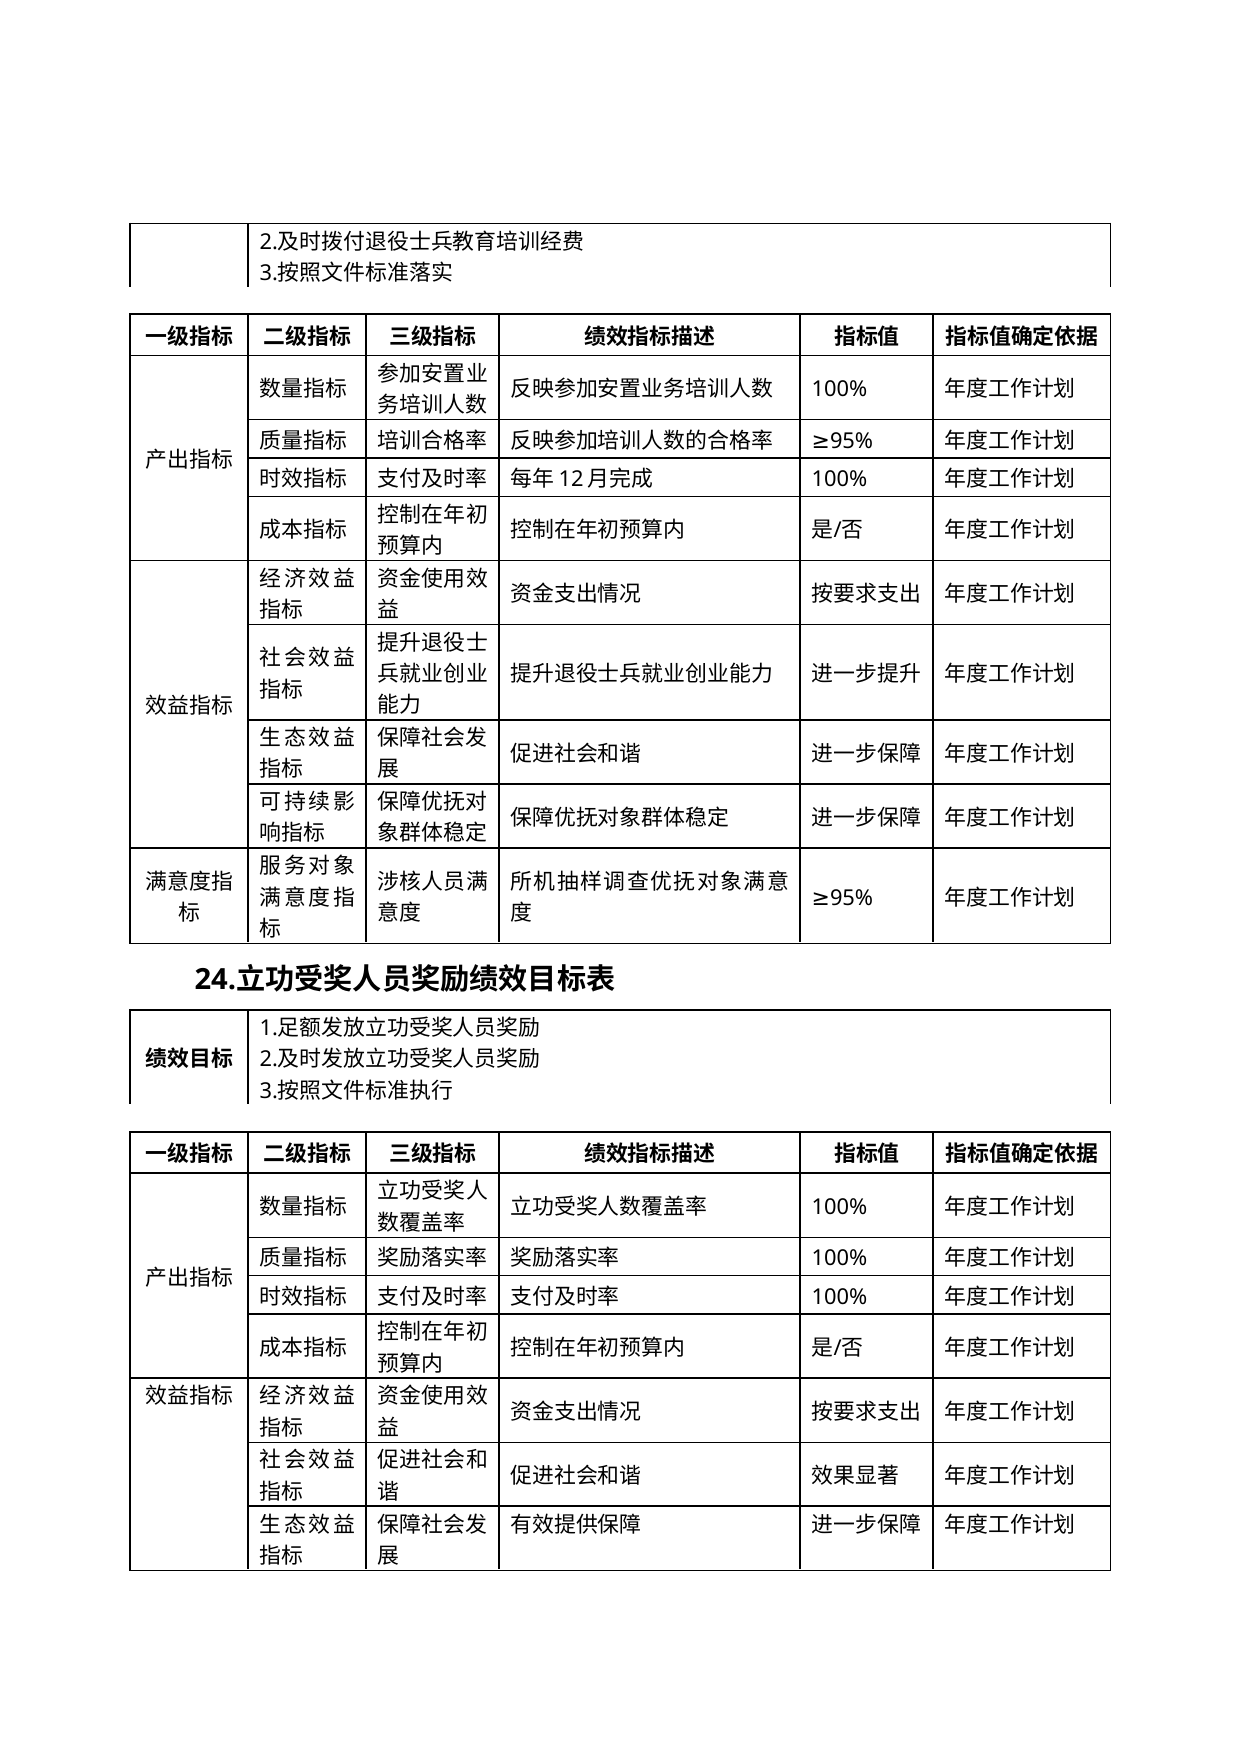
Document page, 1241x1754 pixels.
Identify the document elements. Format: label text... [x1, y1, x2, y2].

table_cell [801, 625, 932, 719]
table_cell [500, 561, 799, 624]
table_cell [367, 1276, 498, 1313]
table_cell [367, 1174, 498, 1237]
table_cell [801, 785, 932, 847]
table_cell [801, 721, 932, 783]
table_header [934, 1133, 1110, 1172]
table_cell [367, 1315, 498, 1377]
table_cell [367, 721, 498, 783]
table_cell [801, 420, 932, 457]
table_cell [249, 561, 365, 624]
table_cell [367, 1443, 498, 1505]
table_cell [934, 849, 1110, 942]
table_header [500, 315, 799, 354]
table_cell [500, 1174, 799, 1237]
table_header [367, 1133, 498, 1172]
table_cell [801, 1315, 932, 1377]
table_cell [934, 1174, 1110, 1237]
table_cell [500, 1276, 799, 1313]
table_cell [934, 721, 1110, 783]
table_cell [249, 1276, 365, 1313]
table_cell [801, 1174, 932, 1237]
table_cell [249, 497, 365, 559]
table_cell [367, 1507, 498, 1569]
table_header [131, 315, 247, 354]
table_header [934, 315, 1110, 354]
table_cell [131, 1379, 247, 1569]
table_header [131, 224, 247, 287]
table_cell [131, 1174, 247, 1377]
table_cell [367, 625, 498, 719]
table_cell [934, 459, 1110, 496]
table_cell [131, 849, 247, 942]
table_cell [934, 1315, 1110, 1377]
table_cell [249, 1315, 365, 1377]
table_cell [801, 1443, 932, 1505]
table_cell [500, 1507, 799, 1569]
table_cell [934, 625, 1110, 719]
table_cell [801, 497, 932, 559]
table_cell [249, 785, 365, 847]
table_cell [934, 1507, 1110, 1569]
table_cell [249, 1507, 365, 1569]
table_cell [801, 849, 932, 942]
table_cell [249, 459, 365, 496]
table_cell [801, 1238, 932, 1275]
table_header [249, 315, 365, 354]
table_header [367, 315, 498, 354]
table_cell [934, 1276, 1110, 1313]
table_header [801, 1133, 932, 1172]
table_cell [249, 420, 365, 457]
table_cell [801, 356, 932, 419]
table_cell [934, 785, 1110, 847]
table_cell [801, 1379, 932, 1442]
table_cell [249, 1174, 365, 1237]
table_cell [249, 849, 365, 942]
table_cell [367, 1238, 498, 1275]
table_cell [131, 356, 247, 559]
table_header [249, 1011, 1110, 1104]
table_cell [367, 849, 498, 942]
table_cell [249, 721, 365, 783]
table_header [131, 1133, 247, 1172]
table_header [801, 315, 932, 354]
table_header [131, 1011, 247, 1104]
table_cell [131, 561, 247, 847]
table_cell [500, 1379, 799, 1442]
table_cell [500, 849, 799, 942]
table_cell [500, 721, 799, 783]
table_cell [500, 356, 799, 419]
text 24.立功受奖人员奖励绩效目标表 [136, 944, 1104, 1009]
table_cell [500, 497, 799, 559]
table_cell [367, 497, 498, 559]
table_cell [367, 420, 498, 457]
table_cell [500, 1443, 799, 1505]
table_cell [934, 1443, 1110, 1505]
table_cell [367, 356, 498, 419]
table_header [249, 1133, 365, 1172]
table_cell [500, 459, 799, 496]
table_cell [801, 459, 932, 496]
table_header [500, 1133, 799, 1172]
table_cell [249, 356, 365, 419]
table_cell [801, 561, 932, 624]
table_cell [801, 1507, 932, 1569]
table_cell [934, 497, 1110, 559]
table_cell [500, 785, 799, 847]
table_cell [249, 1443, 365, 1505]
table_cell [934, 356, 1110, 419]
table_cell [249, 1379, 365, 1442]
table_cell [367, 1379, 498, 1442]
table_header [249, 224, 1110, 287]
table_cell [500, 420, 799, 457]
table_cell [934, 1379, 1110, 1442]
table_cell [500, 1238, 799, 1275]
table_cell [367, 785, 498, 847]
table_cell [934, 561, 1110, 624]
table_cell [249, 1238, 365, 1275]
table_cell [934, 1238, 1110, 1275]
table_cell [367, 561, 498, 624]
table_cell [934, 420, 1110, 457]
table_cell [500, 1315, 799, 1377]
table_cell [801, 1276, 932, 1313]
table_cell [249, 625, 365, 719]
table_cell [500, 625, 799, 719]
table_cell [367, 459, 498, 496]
